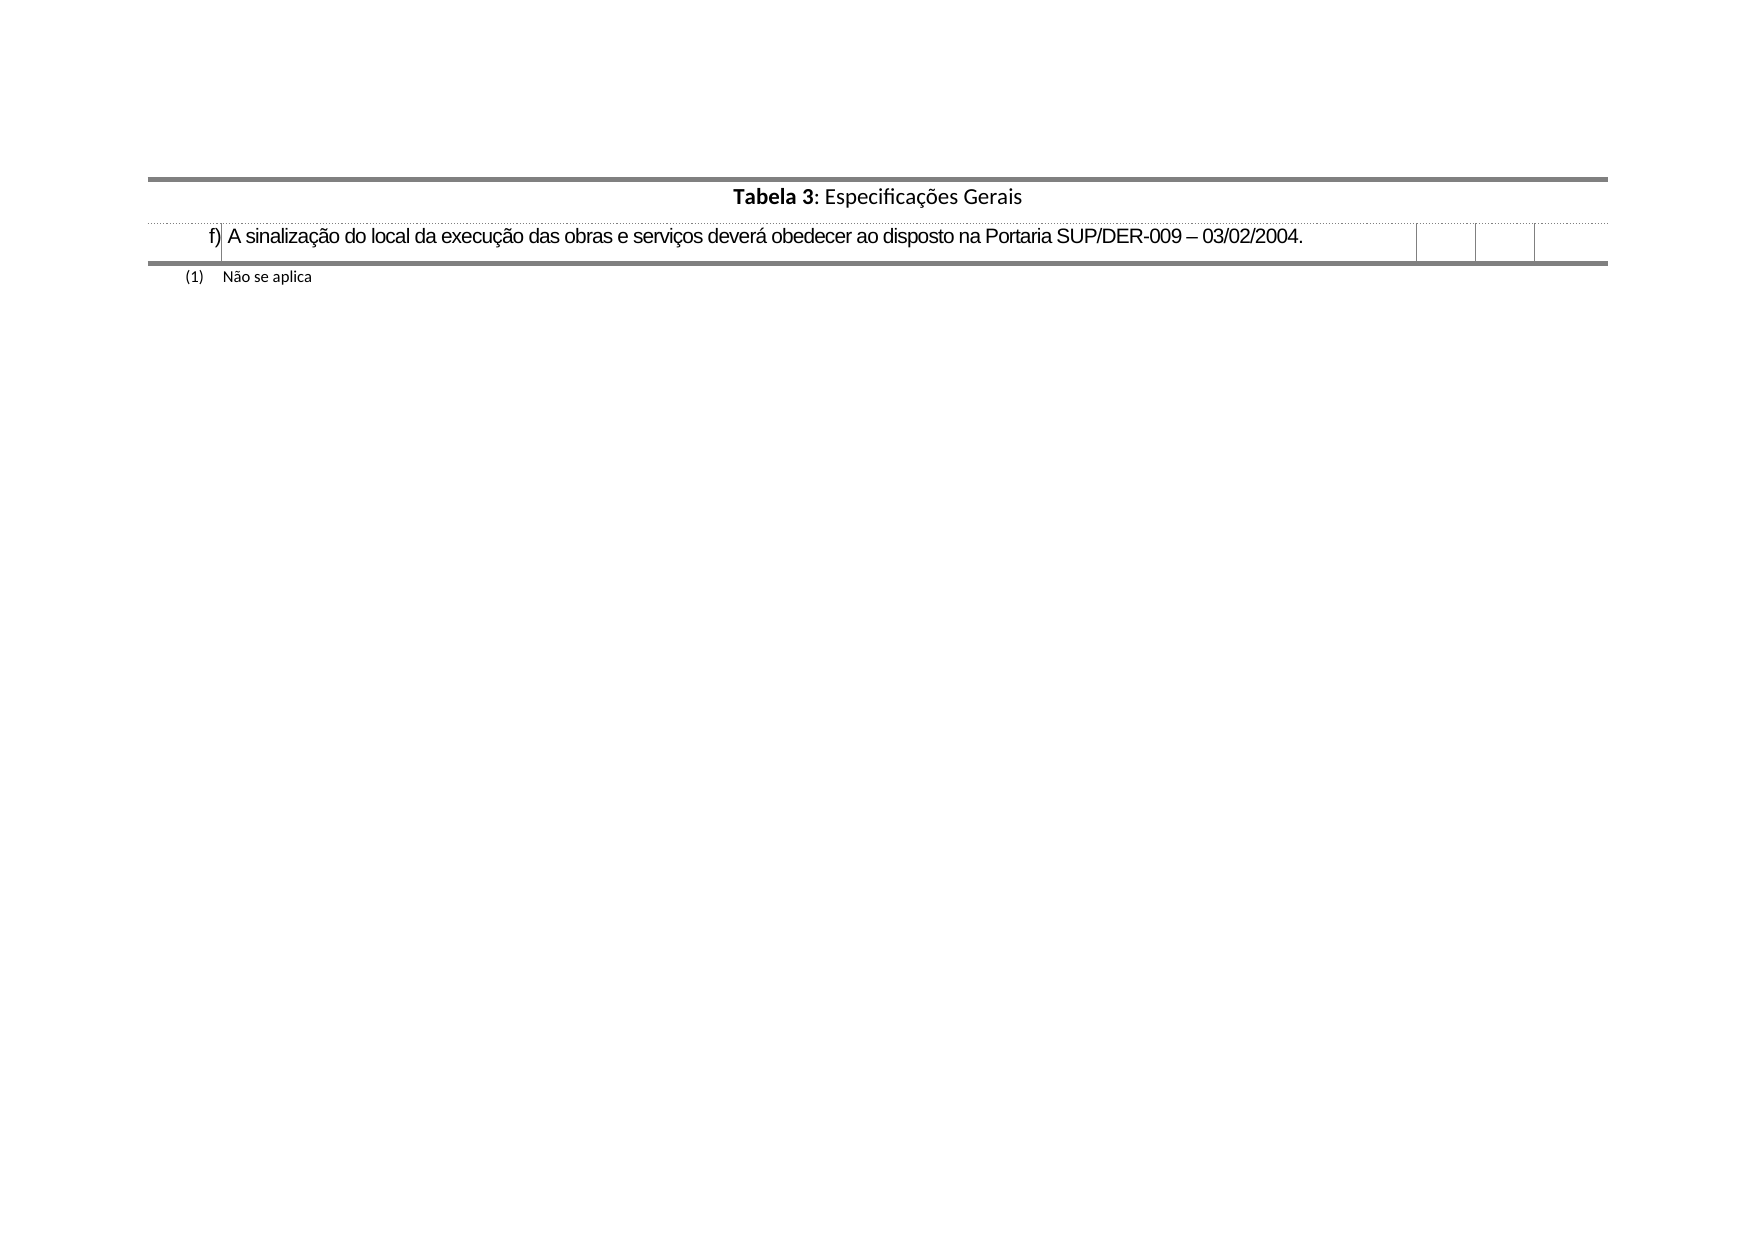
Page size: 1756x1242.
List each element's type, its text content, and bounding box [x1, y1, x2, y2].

table_cell f) [148, 223, 221, 261]
list Não se aplica [185, 266, 1608, 286]
table_cell [1476, 223, 1534, 261]
table_cell [1535, 223, 1608, 261]
table_cell [1417, 223, 1475, 261]
table_cell A sinalização do local da execução das obras e serviços deverá obedecer ao disposto na Portaria SUP/DER-009 – 03/02/2004. [222, 223, 1416, 261]
table_header Tabela 3: Especificações Gerais [148, 182, 1608, 223]
